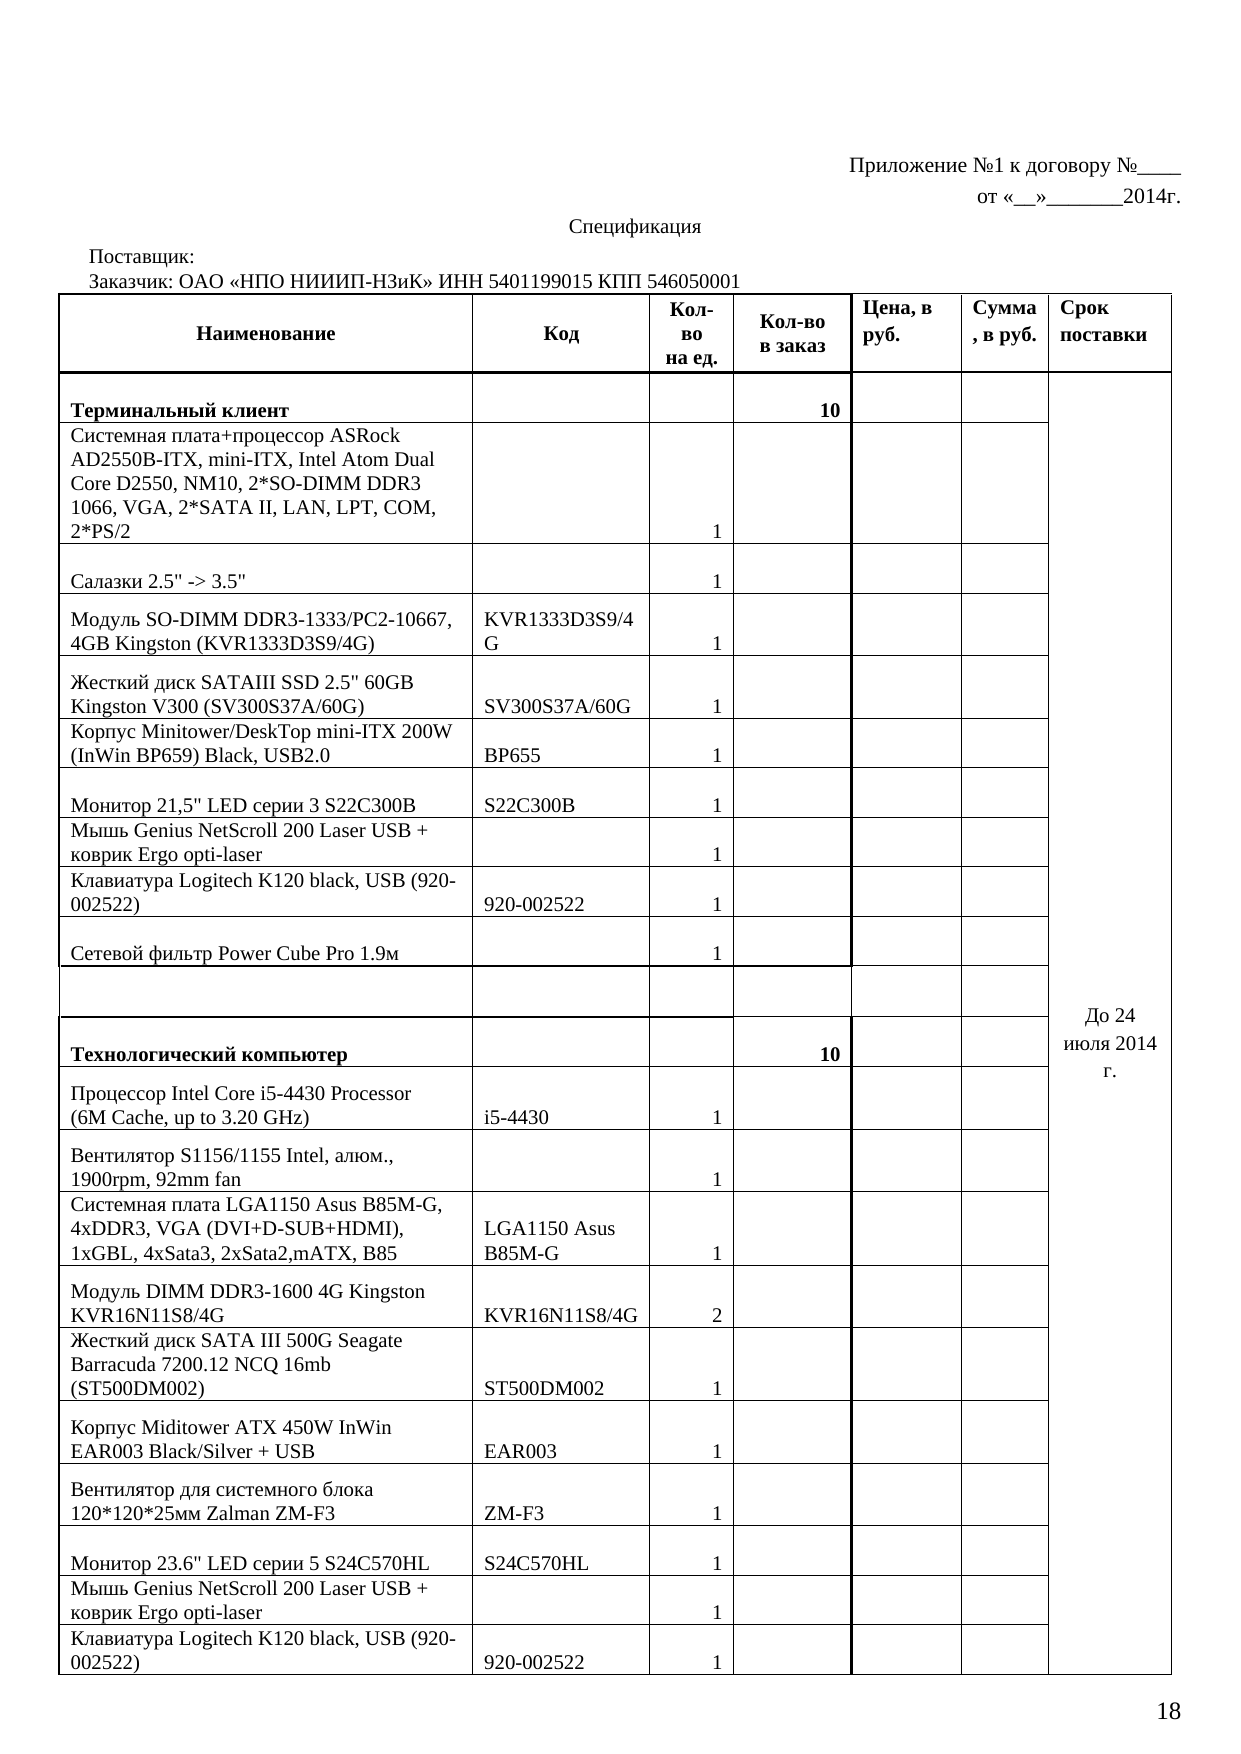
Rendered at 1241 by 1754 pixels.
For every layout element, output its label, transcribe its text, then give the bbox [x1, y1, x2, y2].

table_cell 1 [650, 1192, 733, 1264]
table_cell [734, 1266, 850, 1327]
table_cell [853, 818, 961, 866]
table_cell Жесткий диск SATAIII SSD 2.5" 60GB Kingston V300 (SV300S37A/60G) [60, 656, 472, 718]
table_cell [853, 719, 961, 767]
table_cell [734, 1526, 850, 1575]
table_cell [473, 423, 649, 543]
table_cell [962, 768, 1048, 817]
table_cell [1049, 1400, 1171, 1674]
table_cell 1 [650, 1328, 733, 1400]
table_cell 1 [650, 917, 733, 965]
table_cell [853, 1017, 961, 1066]
table_cell [853, 1266, 961, 1327]
table_cell [734, 1625, 850, 1674]
table_cell [853, 1130, 961, 1191]
table_header Кол-во на ед. [650, 295, 733, 371]
table_cell [853, 768, 961, 817]
table_cell [734, 544, 850, 593]
table_cell 1 [650, 1130, 733, 1191]
text Приложение №1 к договору №____ [89, 152, 1181, 177]
table_cell 1 [650, 1576, 733, 1624]
table_cell Вентилятор S1156/1155 Intel, алюм., 1900rpm, 92mm fan [60, 1130, 472, 1191]
table_cell S22C300B [473, 768, 649, 817]
table_cell 1 [650, 1526, 733, 1575]
table_cell [853, 544, 961, 593]
table_cell Мышь Genius NetScroll 200 Laser USB + коврик Ergo opti-laser [60, 818, 472, 866]
table_cell [734, 867, 850, 916]
table_cell [962, 594, 1048, 655]
table_cell 1 [650, 867, 733, 916]
table_cell SV300S37A/60G [473, 656, 649, 718]
table_cell Модуль DIMM DDR3-1600 4G Kingston KVR16N11S8/4G [60, 1266, 472, 1327]
table_cell [734, 1067, 850, 1129]
table_cell Сетевой фильтр Power Cube Pro 1.9м [60, 917, 472, 965]
text Спецификация [89, 214, 1181, 238]
table_cell [962, 1526, 1048, 1575]
table_cell [853, 1625, 961, 1674]
table_cell [734, 1401, 850, 1463]
table_cell [853, 1192, 961, 1264]
table_cell Терминальный клиент [60, 374, 472, 422]
table_cell 10 [734, 374, 850, 422]
table_cell 1 [650, 544, 733, 593]
table_cell [853, 1576, 961, 1624]
table_cell [962, 1192, 1048, 1264]
table_cell [853, 1526, 961, 1575]
table_cell [962, 1625, 1048, 1674]
table_cell [734, 1328, 850, 1400]
table_cell 920-002522 [473, 867, 649, 916]
table_cell [473, 1576, 649, 1624]
table_cell [734, 917, 850, 965]
table_cell i5-4430 [473, 1067, 649, 1129]
table_header Цена, в руб. [853, 294, 961, 371]
table_cell [473, 1130, 649, 1191]
table_cell Клавиатура Logitech K120 black, USB (920-002522) [60, 1625, 472, 1674]
table_cell [962, 1576, 1048, 1624]
table_cell [473, 1018, 649, 1066]
table_cell [734, 818, 850, 866]
table_cell ZM-F3 [473, 1464, 649, 1525]
text Заказчик: ОАО «НПО НИИИП-НЗиК» ИНН 5401199015 КПП 546050001 [89, 268, 1181, 293]
table_cell 1 [650, 719, 733, 767]
text от «__»_______2014г. [89, 183, 1181, 208]
table_header Срок поставки [1049, 294, 1171, 371]
table_cell Монитор 23.6" LED серии 5 S24C570HL [60, 1526, 472, 1575]
table_cell [962, 373, 1048, 422]
table_cell 1 [650, 1464, 733, 1525]
table_header Кол-во в заказ [734, 295, 850, 371]
table_header Код [473, 295, 649, 371]
table_header Сумма, в руб. [962, 294, 1048, 371]
table_cell 1 [650, 656, 733, 718]
table_cell KVR1333D3S9/4G [473, 594, 649, 655]
table_cell [853, 594, 961, 655]
table_cell Жесткий диск SATA III 500G Seagate Barracuda 7200.12 NCQ 16mb (ST500DM002) [60, 1328, 472, 1400]
table_cell [734, 719, 850, 767]
table_cell 2 [650, 1266, 733, 1327]
table_cell [962, 1401, 1048, 1463]
table_cell Процессор Intel Core i5-4430 Processor (6M Cache, up to 3.20 GHz) [60, 1067, 472, 1129]
table_cell [473, 374, 649, 422]
table_cell [473, 917, 649, 965]
table_cell [734, 1192, 850, 1264]
table_cell [962, 544, 1048, 593]
table_cell Технологический компьютер [60, 1017, 472, 1066]
table_cell [962, 917, 1048, 965]
table_cell До 24 июля 2014 г. [1049, 373, 1171, 1400]
table_cell [853, 1328, 961, 1400]
table_cell Салазки 2.5" -> 3.5" [60, 544, 472, 593]
table_cell [60, 966, 472, 1016]
table_cell [962, 719, 1048, 767]
table_cell [853, 1464, 961, 1525]
table_cell 1 [650, 1067, 733, 1129]
table_cell Системная плата+процессор ASRock AD2550B-ITX, mini-ITX, Intel Atom Dual Core D2550, NM10, 2*SO-DIMM DDR3 1066, VGA, 2*SATA II, LAN, LPT, COM, 2*PS/2 [60, 423, 472, 543]
table_cell 10 [734, 1017, 850, 1066]
table_cell 1 [650, 423, 733, 543]
table_cell [853, 423, 961, 543]
table_header Наименование [60, 295, 472, 371]
table_cell Монитор 21,5" LED серии 3 S22C300B [60, 768, 472, 817]
table_cell [734, 423, 850, 543]
table_cell [473, 818, 649, 866]
table_cell [650, 1018, 733, 1066]
table_cell Клавиатура Logitech K120 black, USB (920-002522) [60, 867, 472, 916]
table_cell 920-002522 [473, 1625, 649, 1674]
table_cell 1 [650, 1401, 733, 1463]
table_cell 1 [650, 818, 733, 866]
text Поставщик: [89, 244, 1181, 268]
table_cell [962, 1017, 1048, 1066]
table_cell [734, 1464, 850, 1525]
table_cell Системная плата LGA1150 Asus B85M-G, 4xDDR3, VGA (DVI+D-SUB+HDMI), 1xGBL, 4xSata3, 2xSata2,mATX, B85 [60, 1192, 472, 1264]
table_cell ST500DM002 [473, 1328, 649, 1400]
table_cell [962, 1328, 1048, 1400]
table_cell [962, 656, 1048, 718]
table_cell [734, 594, 850, 655]
table_cell [962, 867, 1048, 916]
table_cell [853, 917, 961, 965]
table_cell BP655 [473, 719, 649, 767]
table_cell 1 [650, 1625, 733, 1674]
table_cell [650, 967, 733, 1016]
table_cell 1 [650, 594, 733, 655]
table_cell [962, 1266, 1048, 1327]
table_cell Корпус Miditower ATX 450W InWin EAR003 Black/Silver + USB [60, 1401, 472, 1463]
table_cell [853, 867, 961, 916]
table_cell [962, 966, 1048, 1016]
table_cell [734, 967, 851, 1016]
table_cell [962, 1464, 1048, 1525]
table_cell [734, 1576, 850, 1624]
table_cell LGA1150 Asus B85M-G [473, 1192, 649, 1264]
table_cell Корпус Minitower/DeskTop mini-ITX 200W (InWin BP659) Black, USB2.0 [60, 719, 472, 767]
table_cell Вентилятор для системного блока 120*120*25мм Zalman ZM-F3 [60, 1464, 472, 1525]
table_cell [734, 656, 850, 718]
table_cell [853, 1067, 961, 1129]
table_cell [473, 967, 649, 1016]
table_cell [473, 544, 649, 593]
table_cell [853, 1401, 961, 1463]
table_cell [962, 1130, 1048, 1191]
table_cell [853, 656, 961, 718]
table_cell KVR16N11S8/4G [473, 1266, 649, 1327]
table_cell [962, 818, 1048, 866]
table_cell Мышь Genius NetScroll 200 Laser USB + коврик Ergo opti-laser [60, 1576, 472, 1624]
table_cell S24C570HL [473, 1526, 649, 1575]
table_cell [734, 768, 850, 817]
table_cell [853, 373, 961, 422]
table_cell EAR003 [473, 1401, 649, 1463]
table_cell Модуль SO-DIMM DDR3-1333/PC2-10667, 4GB Kingston (KVR1333D3S9/4G) [60, 594, 472, 655]
table_cell [962, 1067, 1048, 1129]
table_cell [734, 1130, 850, 1191]
table_cell [650, 374, 733, 422]
table_cell 1 [650, 768, 733, 817]
table_cell [852, 966, 961, 1016]
table_cell [962, 423, 1048, 543]
